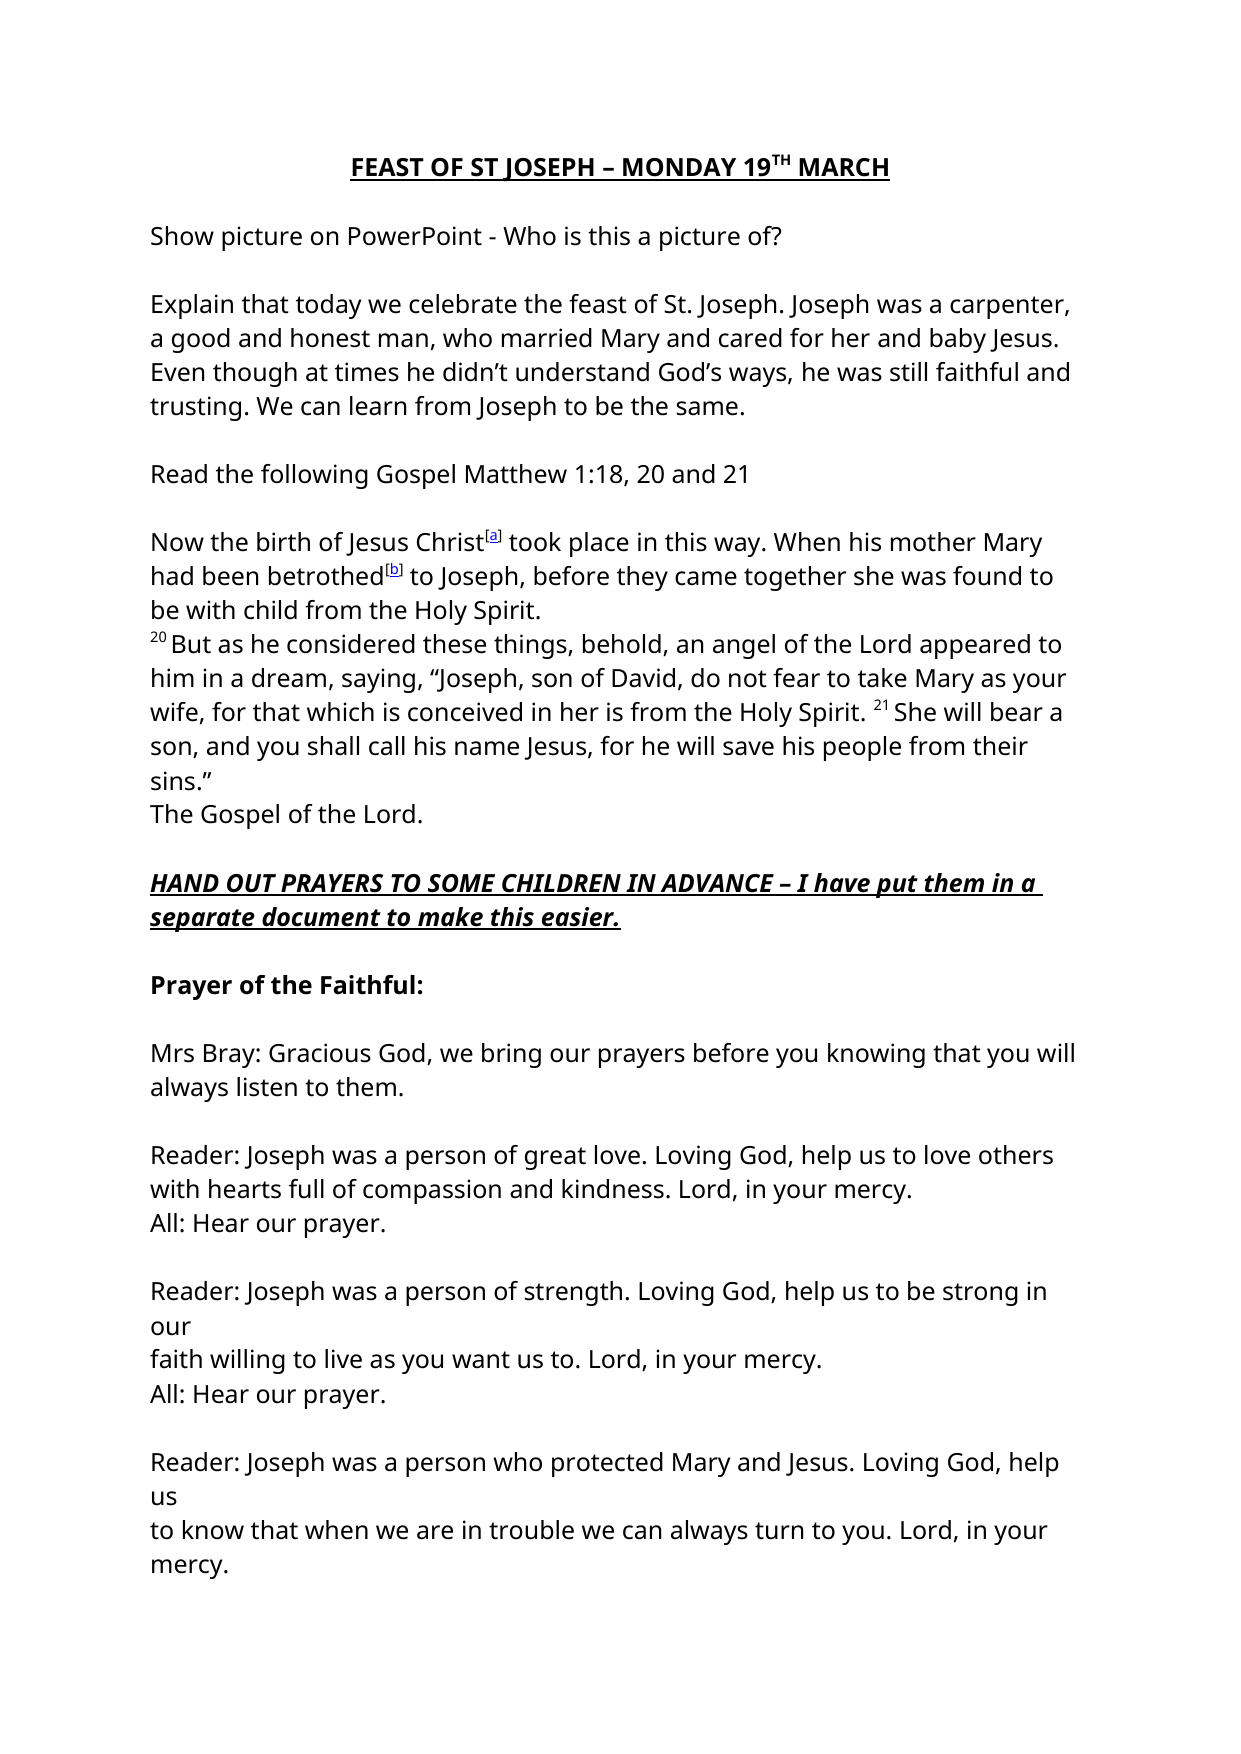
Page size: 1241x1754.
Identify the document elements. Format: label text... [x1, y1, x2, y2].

text All: Hear our prayer. [150, 1376, 1090, 1410]
text FEAST OF ST JOSEPH – MONDAY 19TH MARCH [150, 150, 1090, 184]
text Read the following Gospel Matthew 1:18, 20 and 21 [150, 457, 1090, 491]
text 20 But as he considered these things, behold, an angel of the Lord appeared to him in a dream, saying, “Joseph, son of David, do not fear to take Mary as your wife, for that which is conceived in her is from the Holy Spirit. 21 She will bear a son, and you shall call his name Jesus, for he will save his people from their sins.” [150, 627, 1090, 797]
text Reader: Joseph was a person who protected Mary and Jesus. Loving God, help us [150, 1444, 1090, 1512]
text Now the birth of Jesus Christ[a] took place in this way. When his mother Mary had been betrothed[b] to Joseph, before they came together she was found to be with child from the Holy Spirit. [150, 525, 1090, 627]
text Prayer of the Faithful: [150, 967, 1090, 1002]
text Show picture on PowerPoint - Who is this a picture of? [150, 218, 1090, 252]
text faith willing to live as you want us to. Lord, in your mercy. [150, 1342, 1090, 1376]
text Mrs Bray: Gracious God, we bring our prayers before you knowing that you will [150, 1036, 1090, 1070]
text always listen to them. [150, 1070, 1090, 1104]
text Reader: Joseph was a person of great love. Loving God, help us to love others with hearts full of compassion and kindness. Lord, in your mercy. [150, 1138, 1090, 1206]
text Explain that today we celebrate the feast of St. Joseph. Joseph was a carpenter, a good and honest man, who married Mary and cared for her and baby Jesus. Even though at times he didn’t understand God’s ways, he was still faithful and trusting. We can learn from Joseph to be the same. [150, 286, 1090, 422]
text to know that when we are in trouble we can always turn to you. Lord, in your mercy. [150, 1512, 1090, 1581]
text Reader: Joseph was a person of strength. Loving God, help us to be strong in our [150, 1274, 1090, 1342]
text HAND OUT PRAYERS TO SOME CHILDREN IN ADVANCE – I have put them in a separate document to make this easier. [150, 865, 1090, 933]
text All: Hear our prayer. [150, 1206, 1090, 1240]
text The Gospel of the Lord. [150, 797, 1090, 831]
